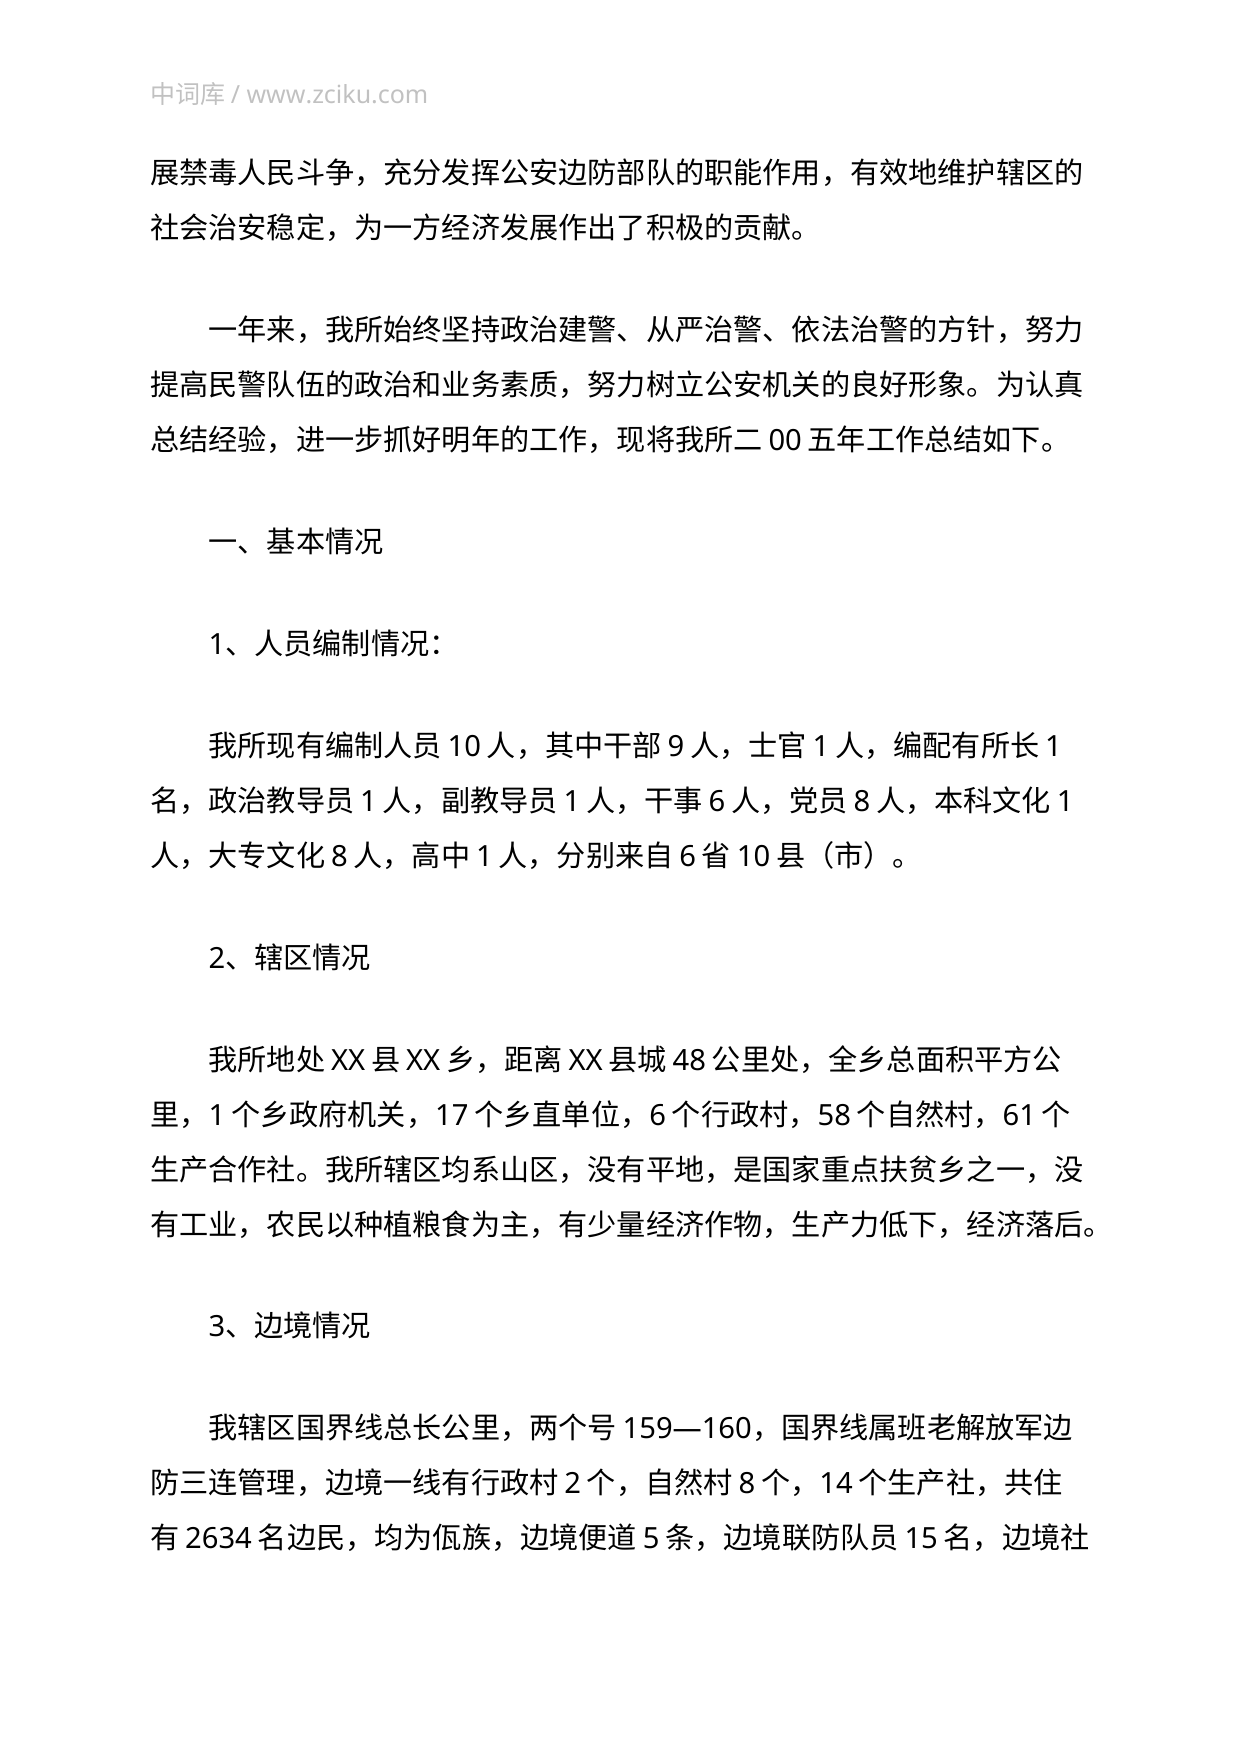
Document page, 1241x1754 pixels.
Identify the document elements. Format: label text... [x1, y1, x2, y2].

text 3、边境情况 [150, 1303, 1090, 1345]
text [150, 150, 1090, 247]
text 1、人员编制情况： [150, 620, 1090, 663]
text 一年来，我所始终坚持政治建警、从严治警、依法治警的方针，努力提高民警队伍的政治和业务素质，努力树立公安机关的良好形象。为认真总结经验，进一步抓好明年的工作，现将我所二00五年工作总结如下。 [150, 307, 1090, 459]
text 一、基本情况 [150, 518, 1090, 561]
text 我所现有编制人员10人，其中干部9人，士官1人，编配有所长1名，政治教导员1人，副教导员1人，干事6人，党员8人，本科文化1人，大专文化8人，高中1人，分别来自6省10县（市）。 [150, 722, 1090, 874]
text 2、辖区情况 [150, 934, 1090, 977]
text 我所地处XX县XX乡，距离XX县城48公里处，全乡总面积平方公里，1个乡政府机关，17个乡直单位，6个行政村，58个自然村，61个生产合作社。我所辖区均系山区，没有平地，是国家重点扶贫乡之一，没有工业，农民以种植粮食为主，有少量经济作物，生产力低下，经济落后。 [150, 1036, 1090, 1243]
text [150, 1405, 1090, 1557]
